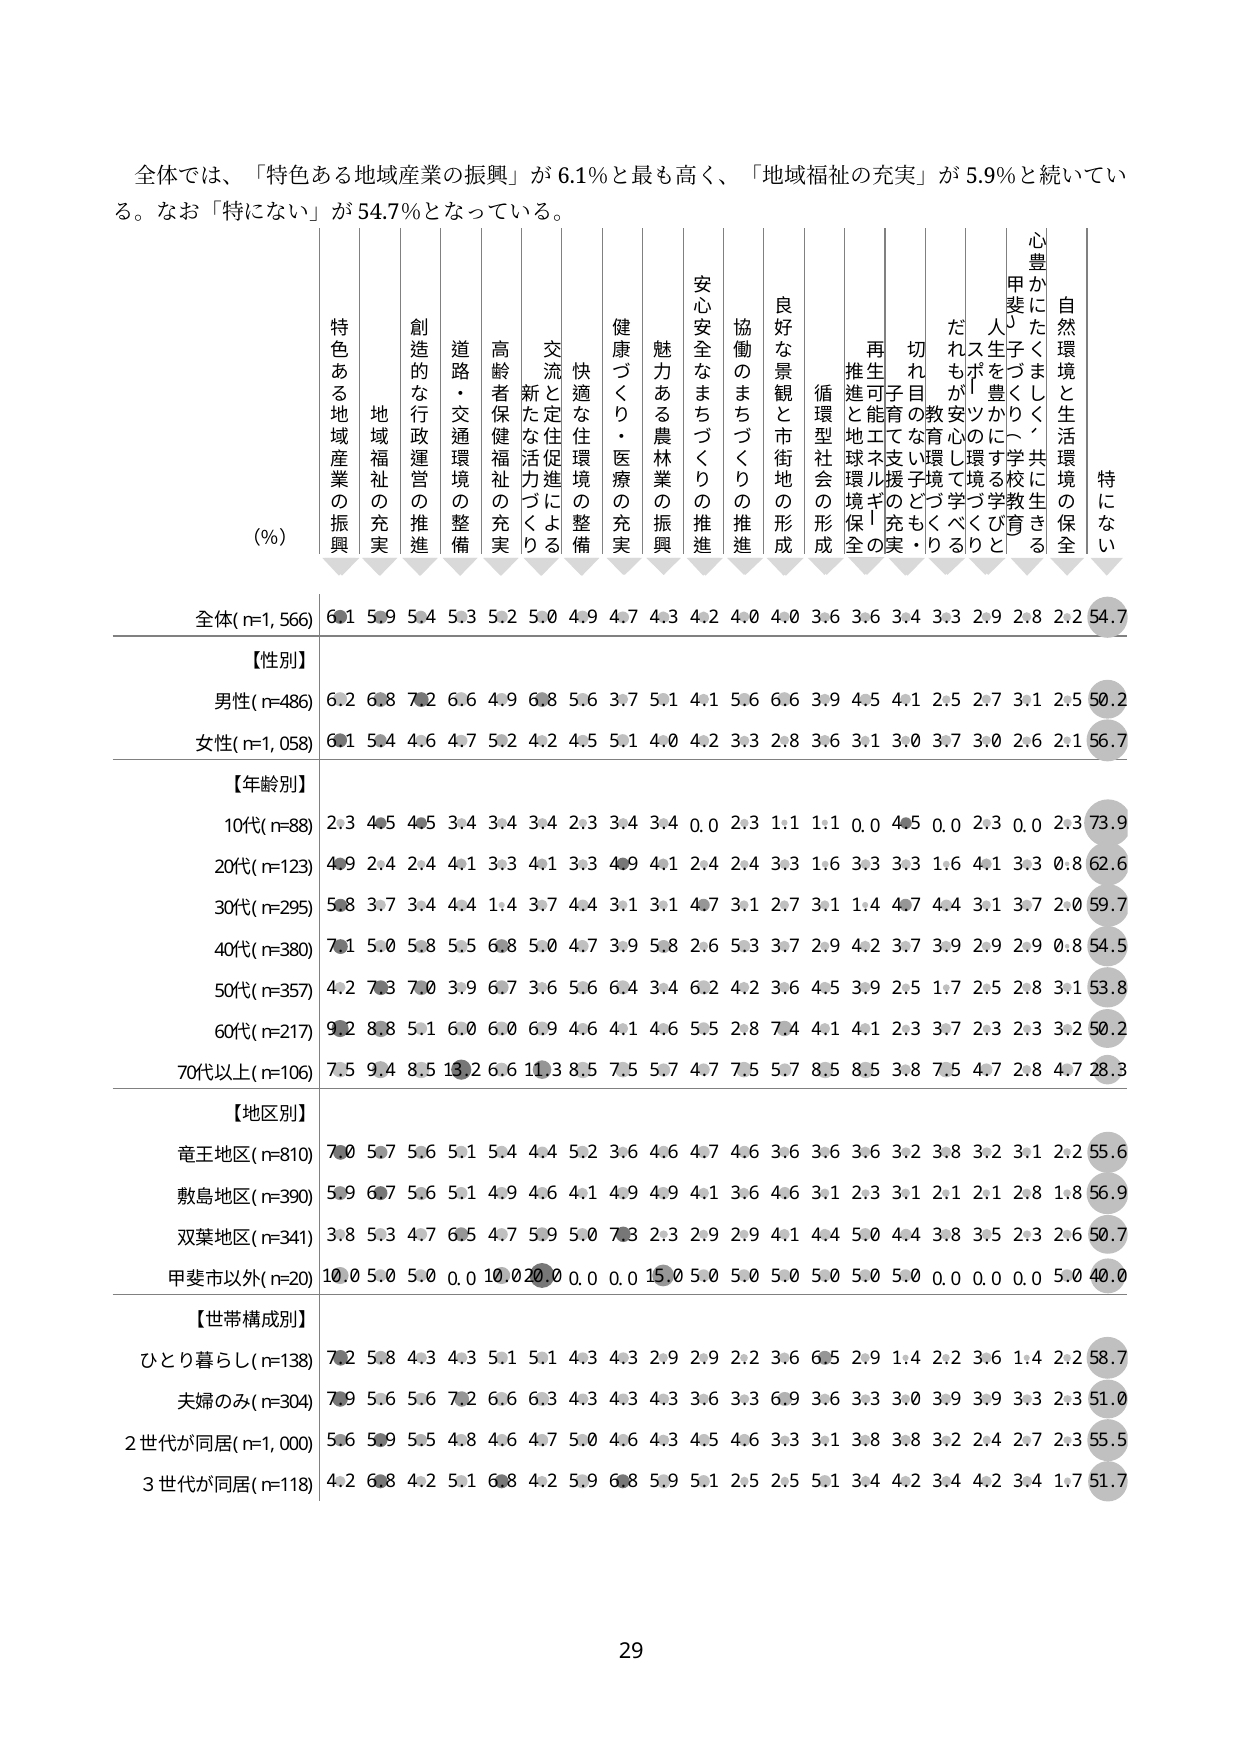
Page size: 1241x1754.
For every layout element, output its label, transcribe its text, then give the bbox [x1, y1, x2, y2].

text 全体では、「特色ある地域産業の振興」が6.1％と最も高く、「地域福祉の充実」が5.9％と続いている。なお「特にない」が54.7％となっている。 [112, 156, 1128, 228]
